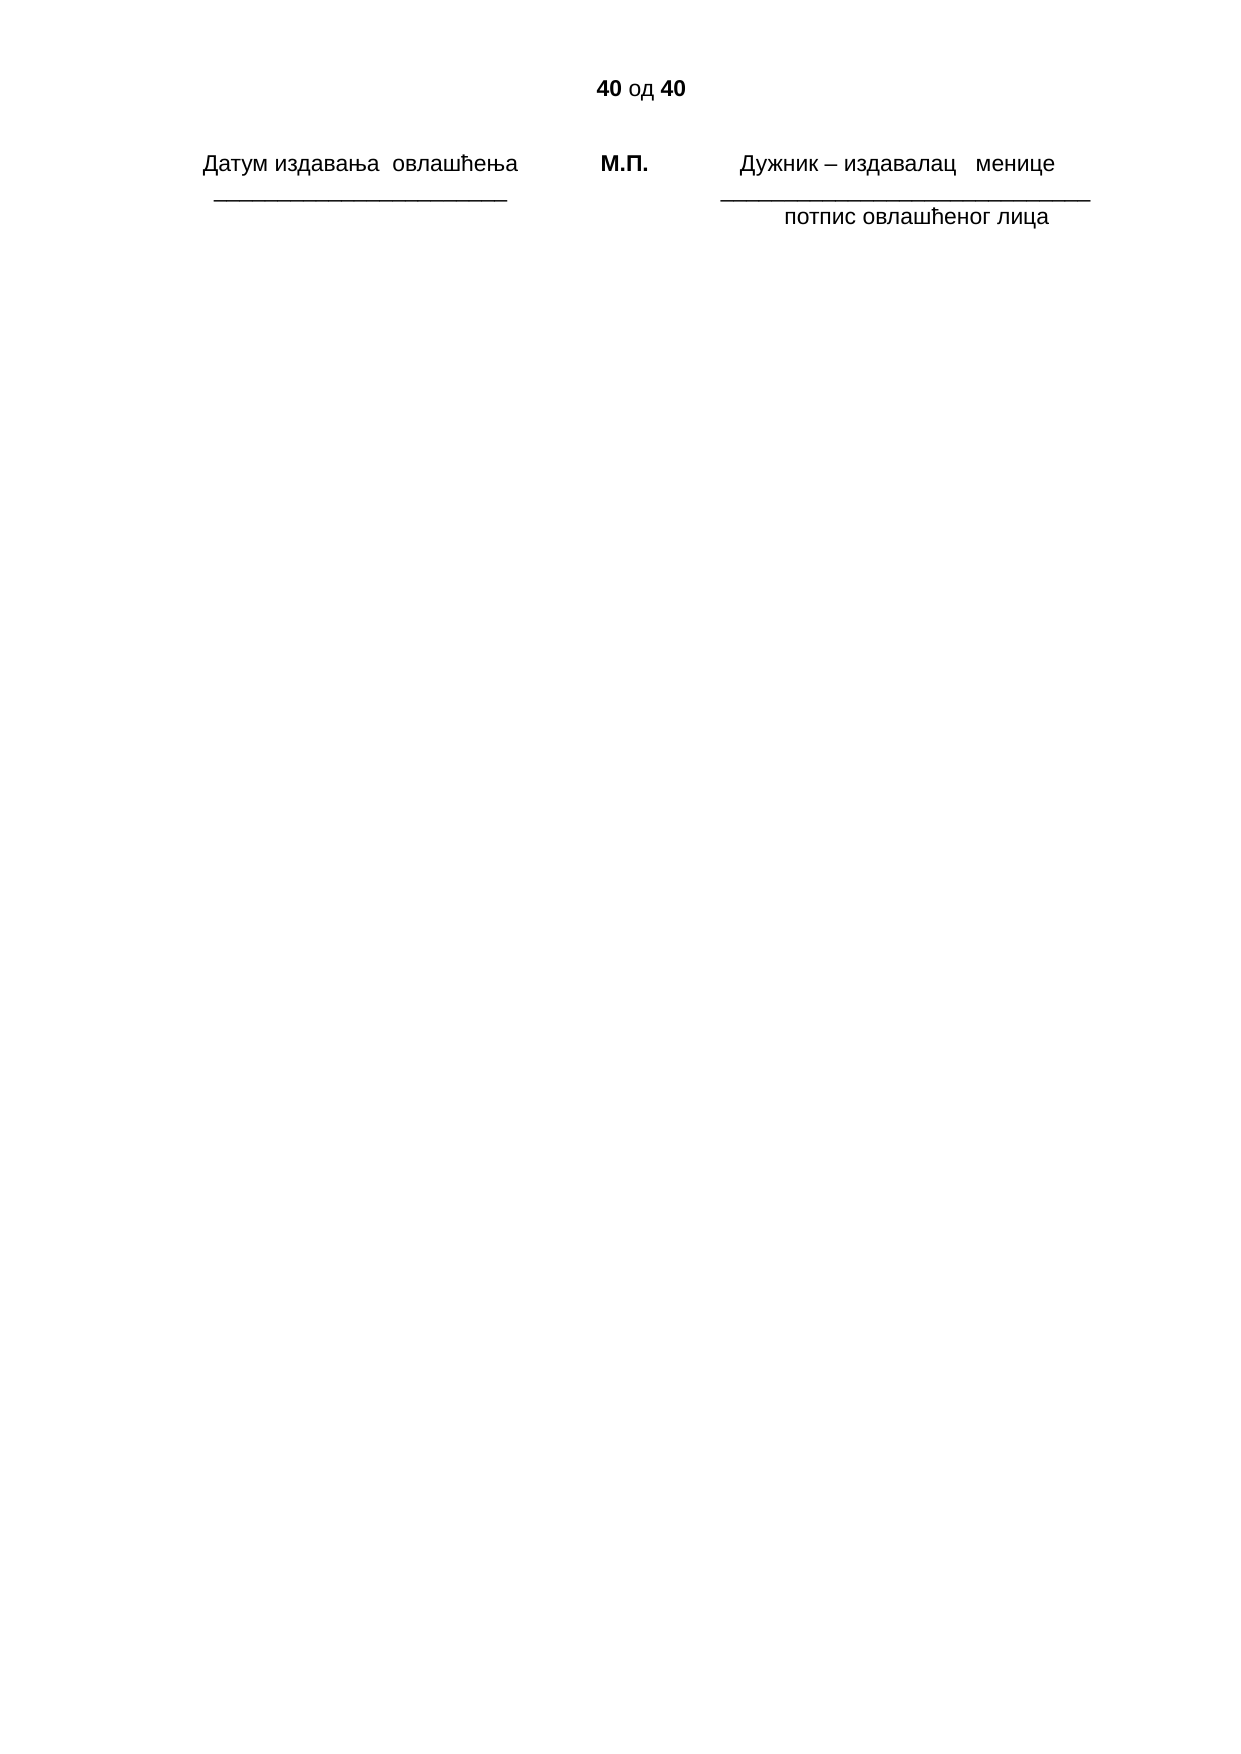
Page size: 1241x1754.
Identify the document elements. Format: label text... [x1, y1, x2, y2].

table_header М.П. [540, 150, 709, 243]
table_header Дужник – издавалац менице _____________________________ потпис овлашћеног лица [709, 150, 1102, 243]
table_header Датум издавања овлашћења _______________________ [181, 150, 540, 243]
